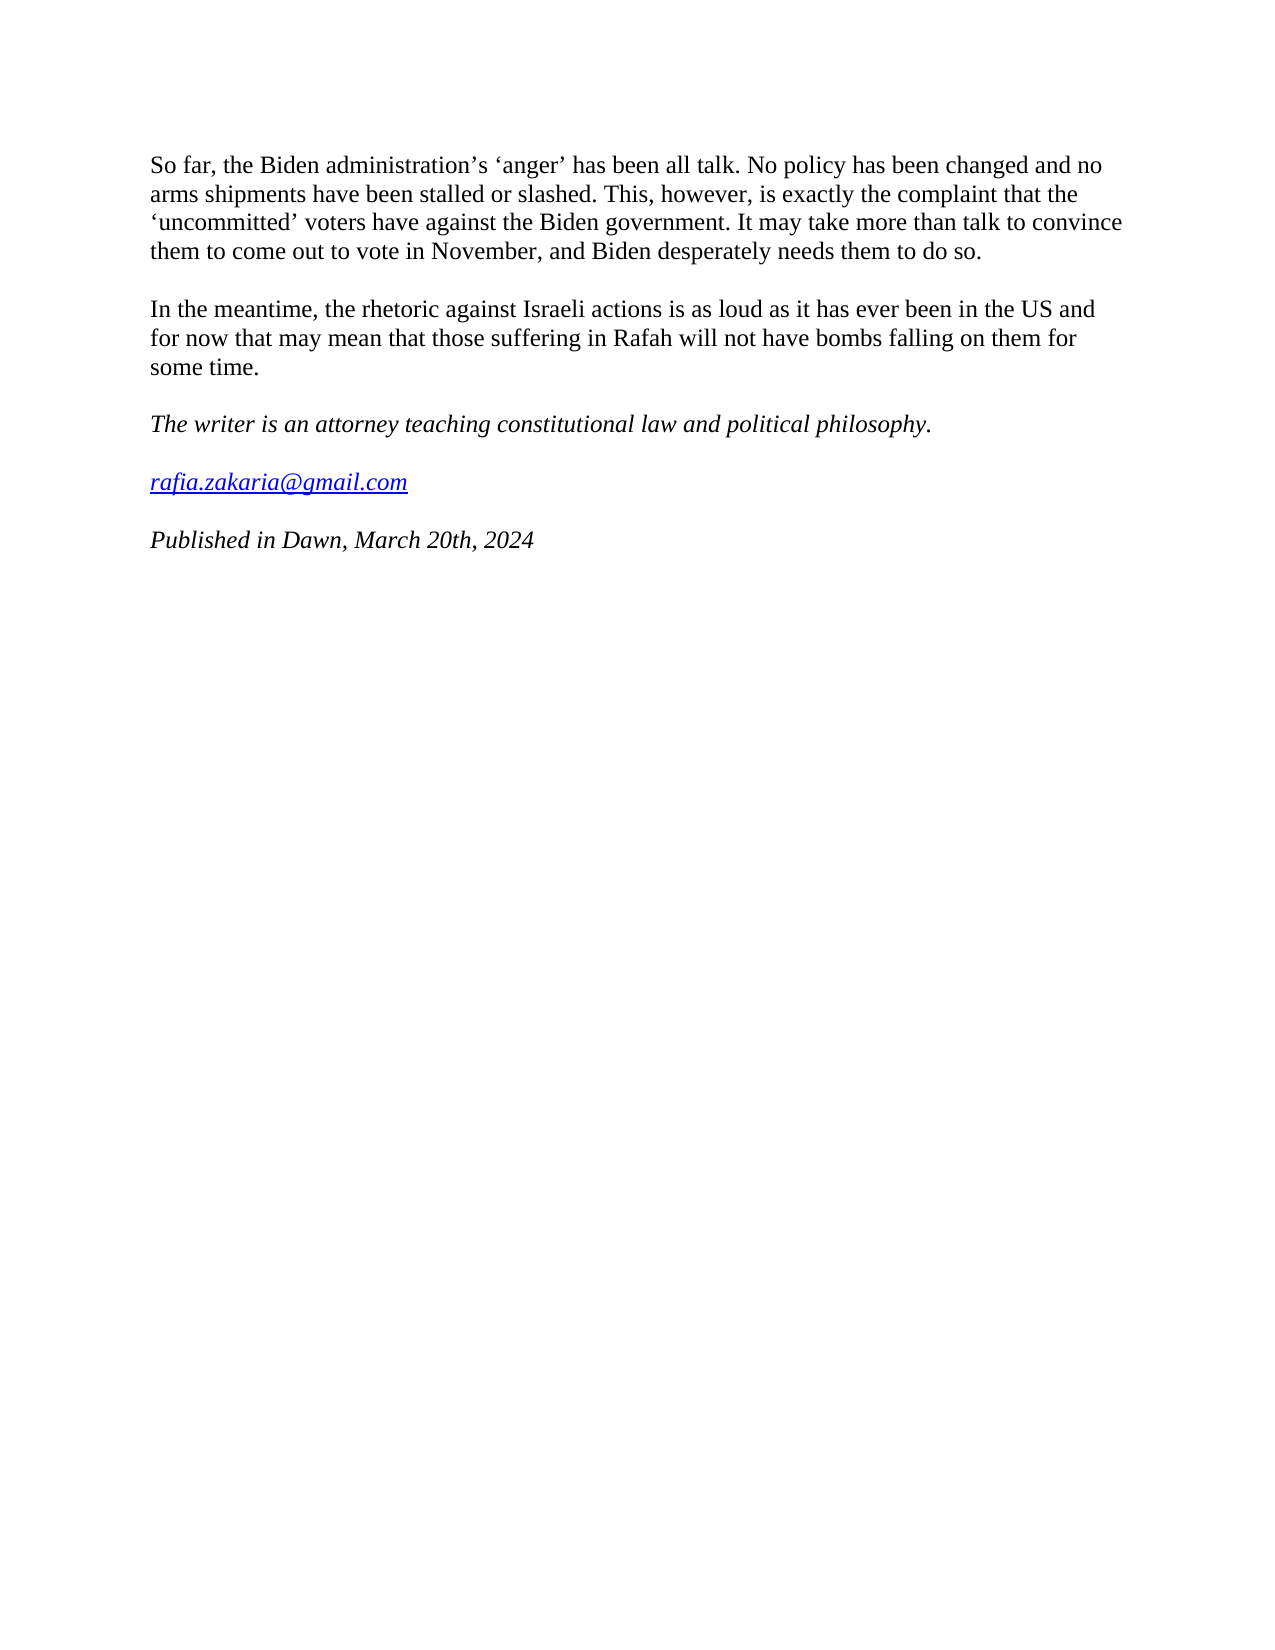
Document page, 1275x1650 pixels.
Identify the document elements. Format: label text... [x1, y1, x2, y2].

text The writer is an attorney teaching constitutional law and political philosophy. [150, 409, 1125, 438]
text Published in Dawn, March 20th, 2024 [150, 525, 1125, 554]
text In the meantime, the rhetoric against Israeli actions is as loud as it has ever been in the US and for now that may mean that those suffering in Rafah will not have bombs falling on them for some time. [150, 294, 1125, 380]
text So far, the Biden administration’s ‘anger’ has been all talk. No policy has been changed and no arms shipments have been stalled or slashed. This, however, is exactly the complaint that the ‘uncommitted’ voters have against the Biden government. It may take more than talk to convince them to come out to vote in November, and Biden desperately needs them to do so. [150, 150, 1125, 265]
text rafia.zakaria@gmail.com [150, 467, 1125, 496]
